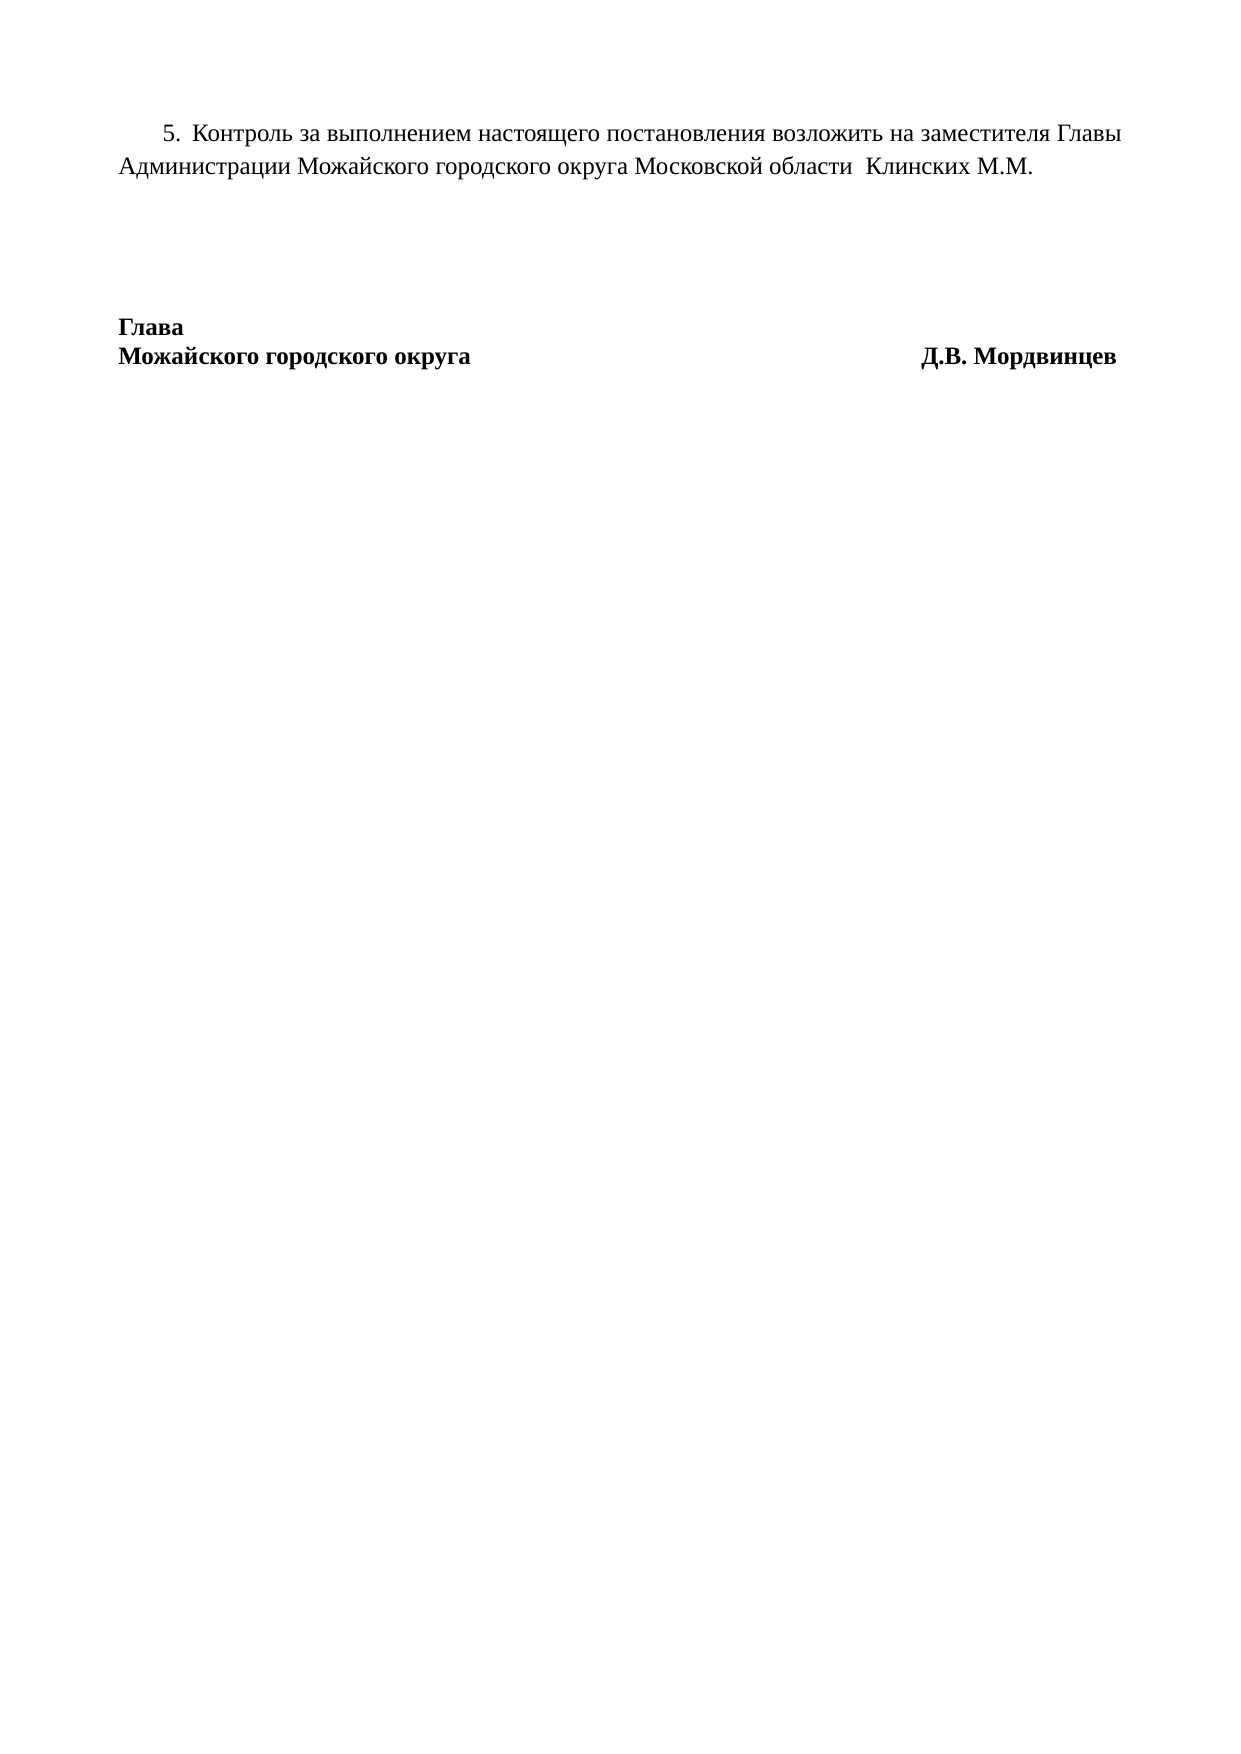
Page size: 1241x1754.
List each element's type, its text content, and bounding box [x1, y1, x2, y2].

list Контроль за выполнением настоящего постановления возложить на заместителя Главы Администрации Можайского городского округа Московской области Клинских М.М. [118, 118, 1122, 180]
text Можайского городского округа Д.В. Мордвинцев [118, 341, 1122, 369]
text Глава [118, 312, 1122, 341]
